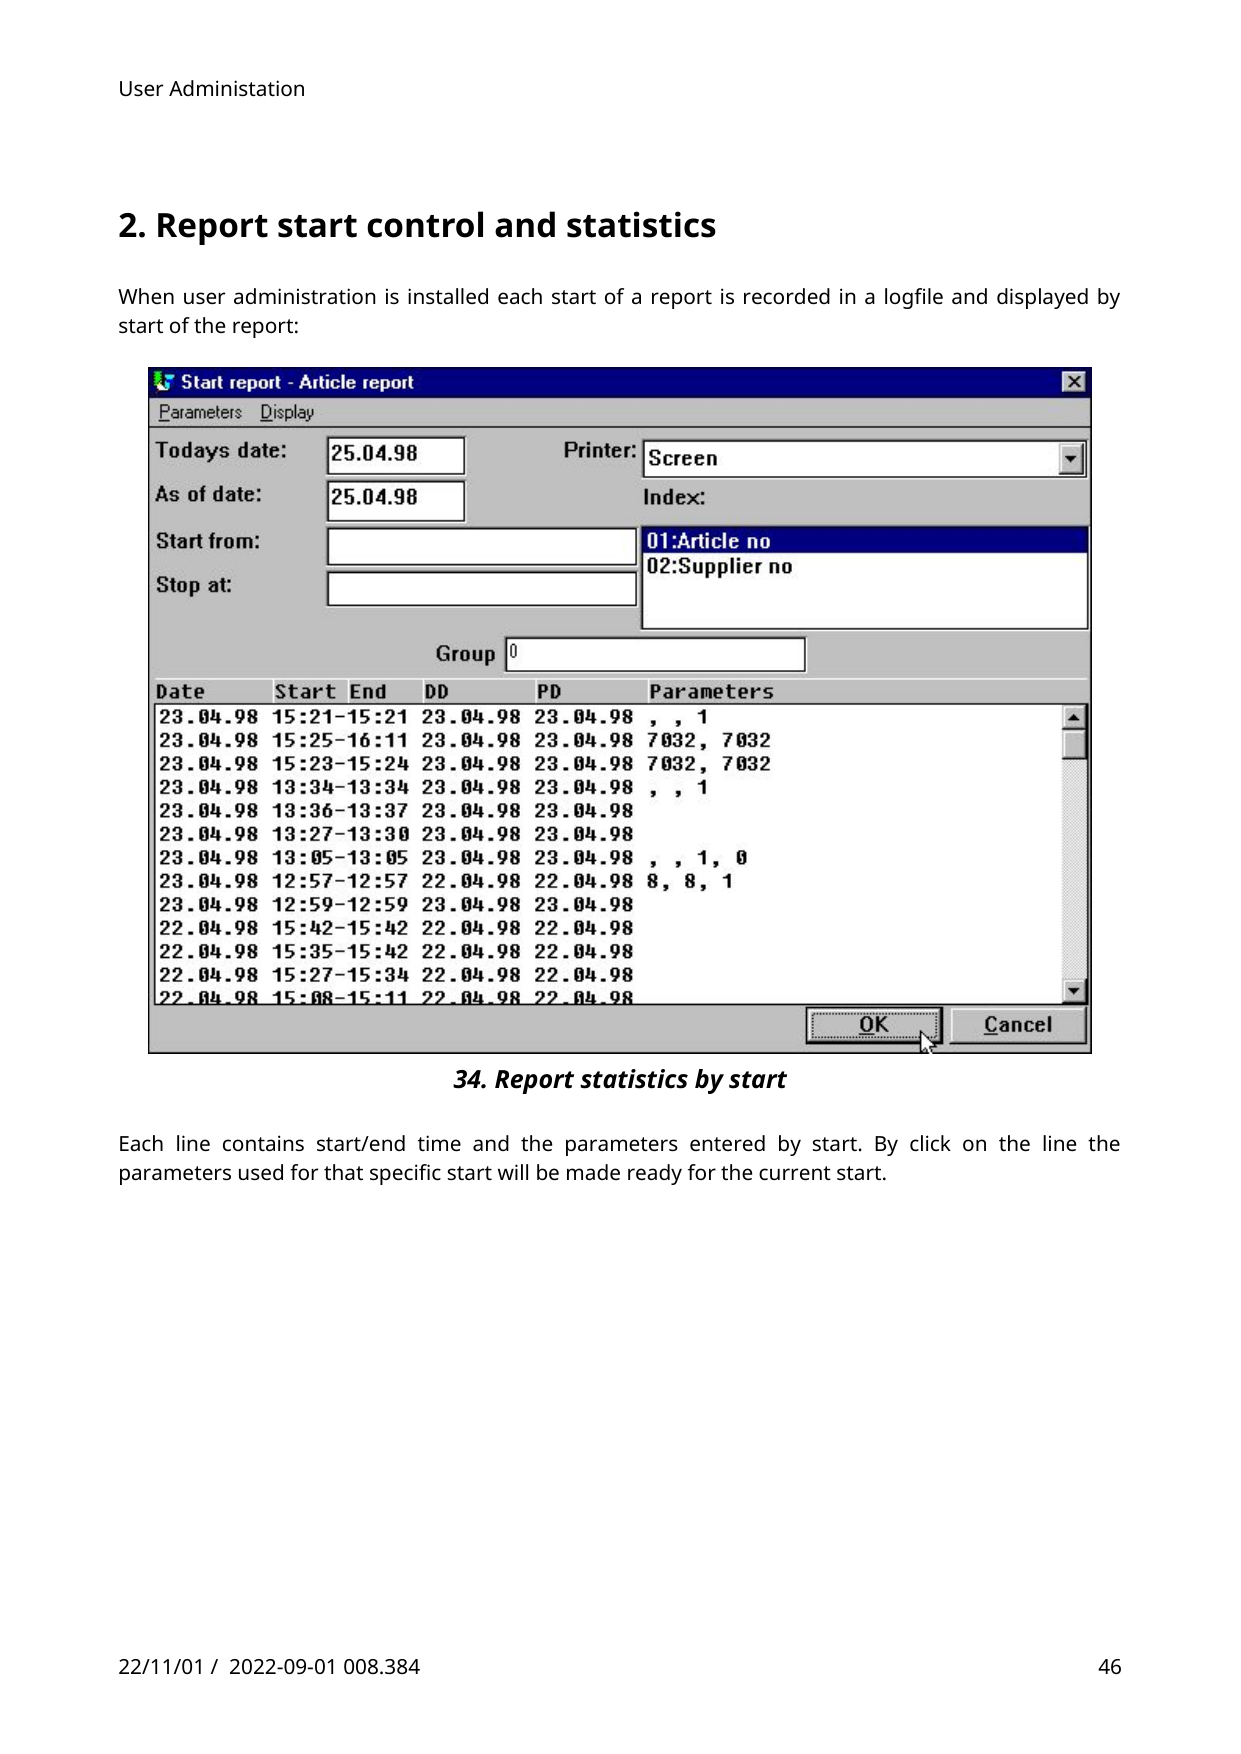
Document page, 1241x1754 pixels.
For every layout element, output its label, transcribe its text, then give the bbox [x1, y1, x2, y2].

subtitle 34. Report statistics by start [118, 1062, 1122, 1096]
text Each line contains start/end time and the parameters entered by start. By click on the line the parameters used for that specific start will be made ready for the current start. [118, 1129, 1122, 1186]
picture [148, 367, 1092, 1054]
subtitle 2. Report start control and statistics [118, 202, 1122, 248]
text When user administration is installed each start of a report is recorded in a logfile and displayed by start of the report: [118, 282, 1122, 339]
